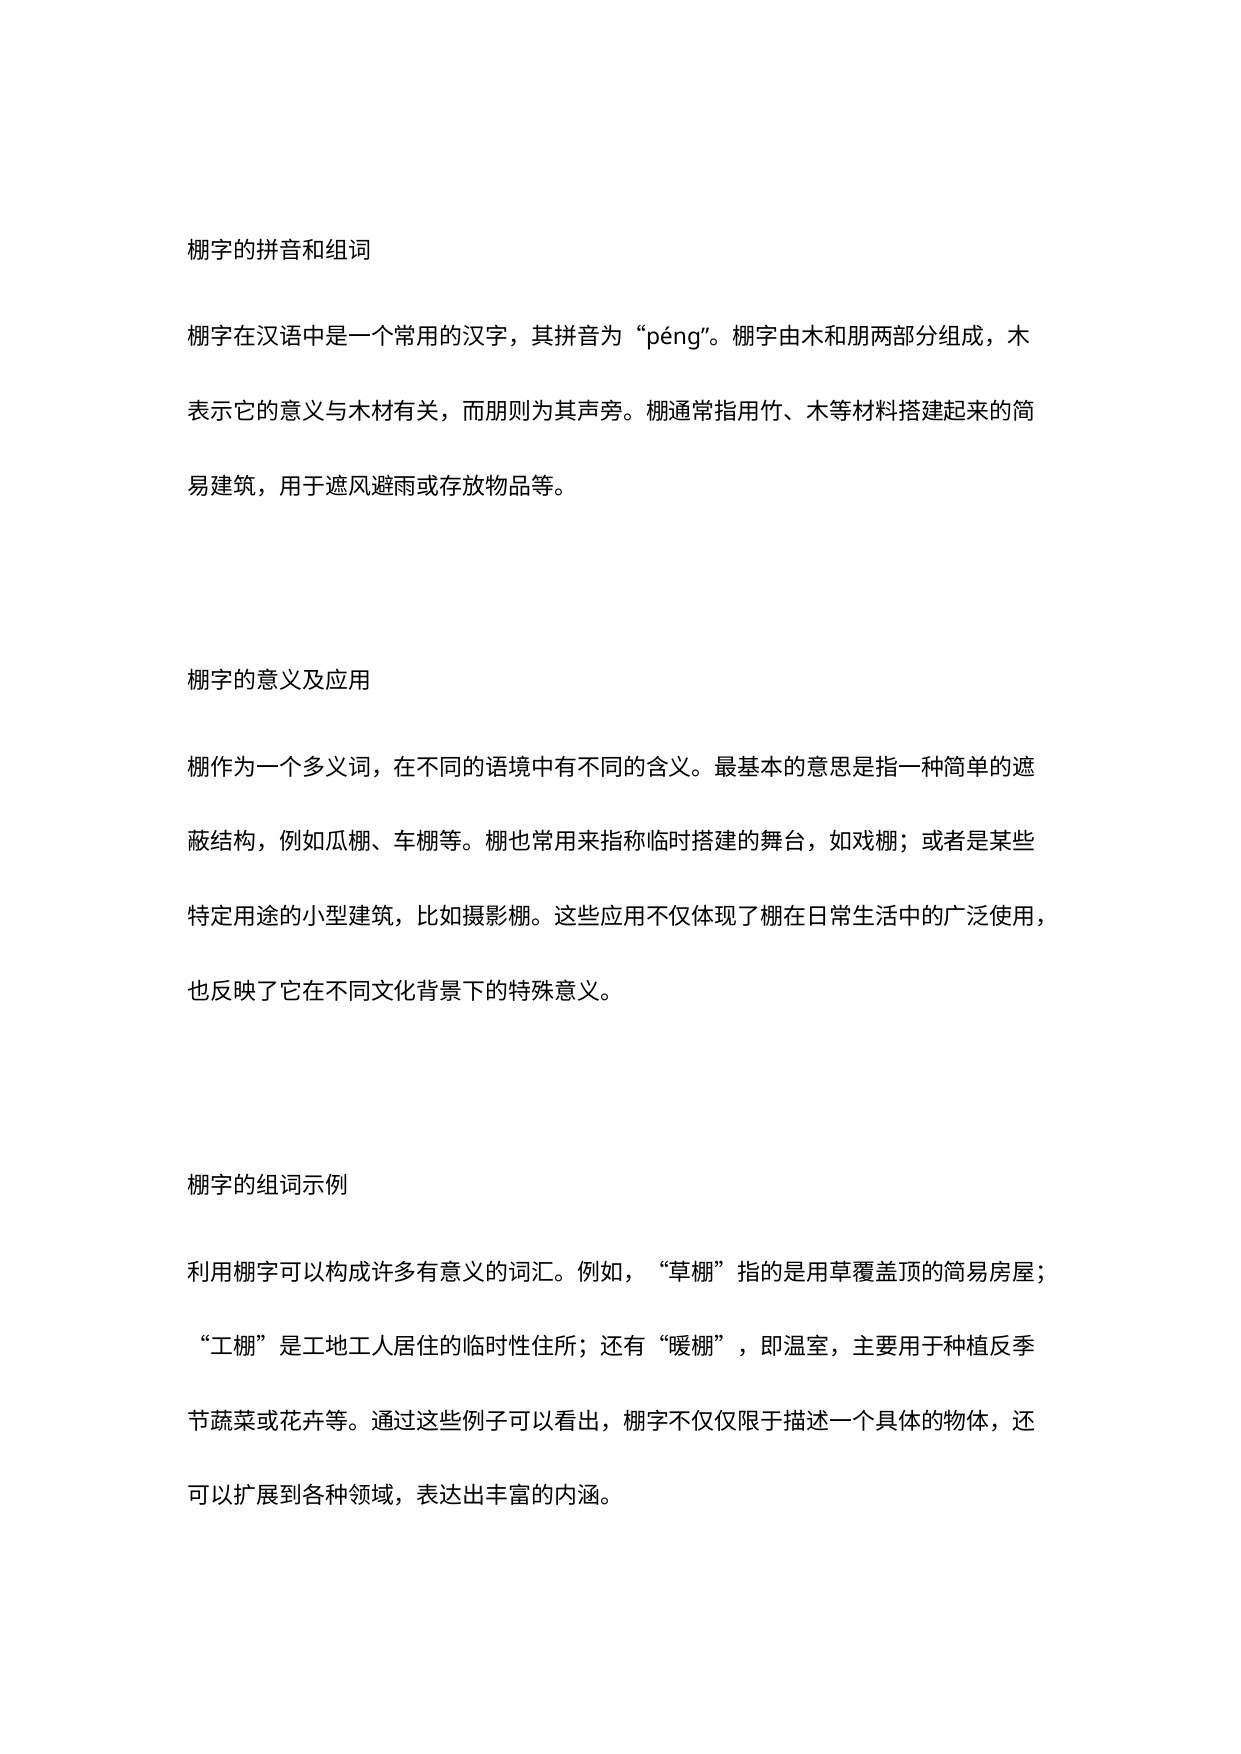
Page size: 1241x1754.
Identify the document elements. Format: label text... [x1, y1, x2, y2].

text 棚字的拼音和组词 [187, 216, 1053, 281]
text 利用棚字可以构成许多有意义的词汇。例如，“草棚”指的是用草覆盖顶的简易房屋；“工棚”是工地工人居住的临时性住所；还有“暖棚”，即温室，主要用于种植反季节蔬菜或花卉等。通过这些例子可以看出，棚字不仅仅限于描述一个具体的物体，还可以扩展到各种领域，表达出丰富的内涵。 [187, 1237, 1053, 1527]
text 棚字在汉语中是一个常用的汉字，其拼音为“péng”。棚字由木和朋两部分组成，木表示它的意义与木材有关，而朋则为其声旁。棚通常指用竹、木等材料搭建起来的简易建筑，用于遮风避雨或存放物品等。 [187, 302, 1053, 517]
text 棚作为一个多义词，在不同的语境中有不同的含义。最基本的意思是指一种简单的遮蔽结构，例如瓜棚、车棚等。棚也常用来指称临时搭建的舞台，如戏棚；或者是某些特定用途的小型建筑，比如摄影棚。这些应用不仅体现了棚在日常生活中的广泛使用，也反映了它在不同文化背景下的特殊意义。 [187, 733, 1053, 1022]
text 棚字的组词示例 [187, 1151, 1053, 1216]
text 棚字的意义及应用 [187, 646, 1053, 711]
